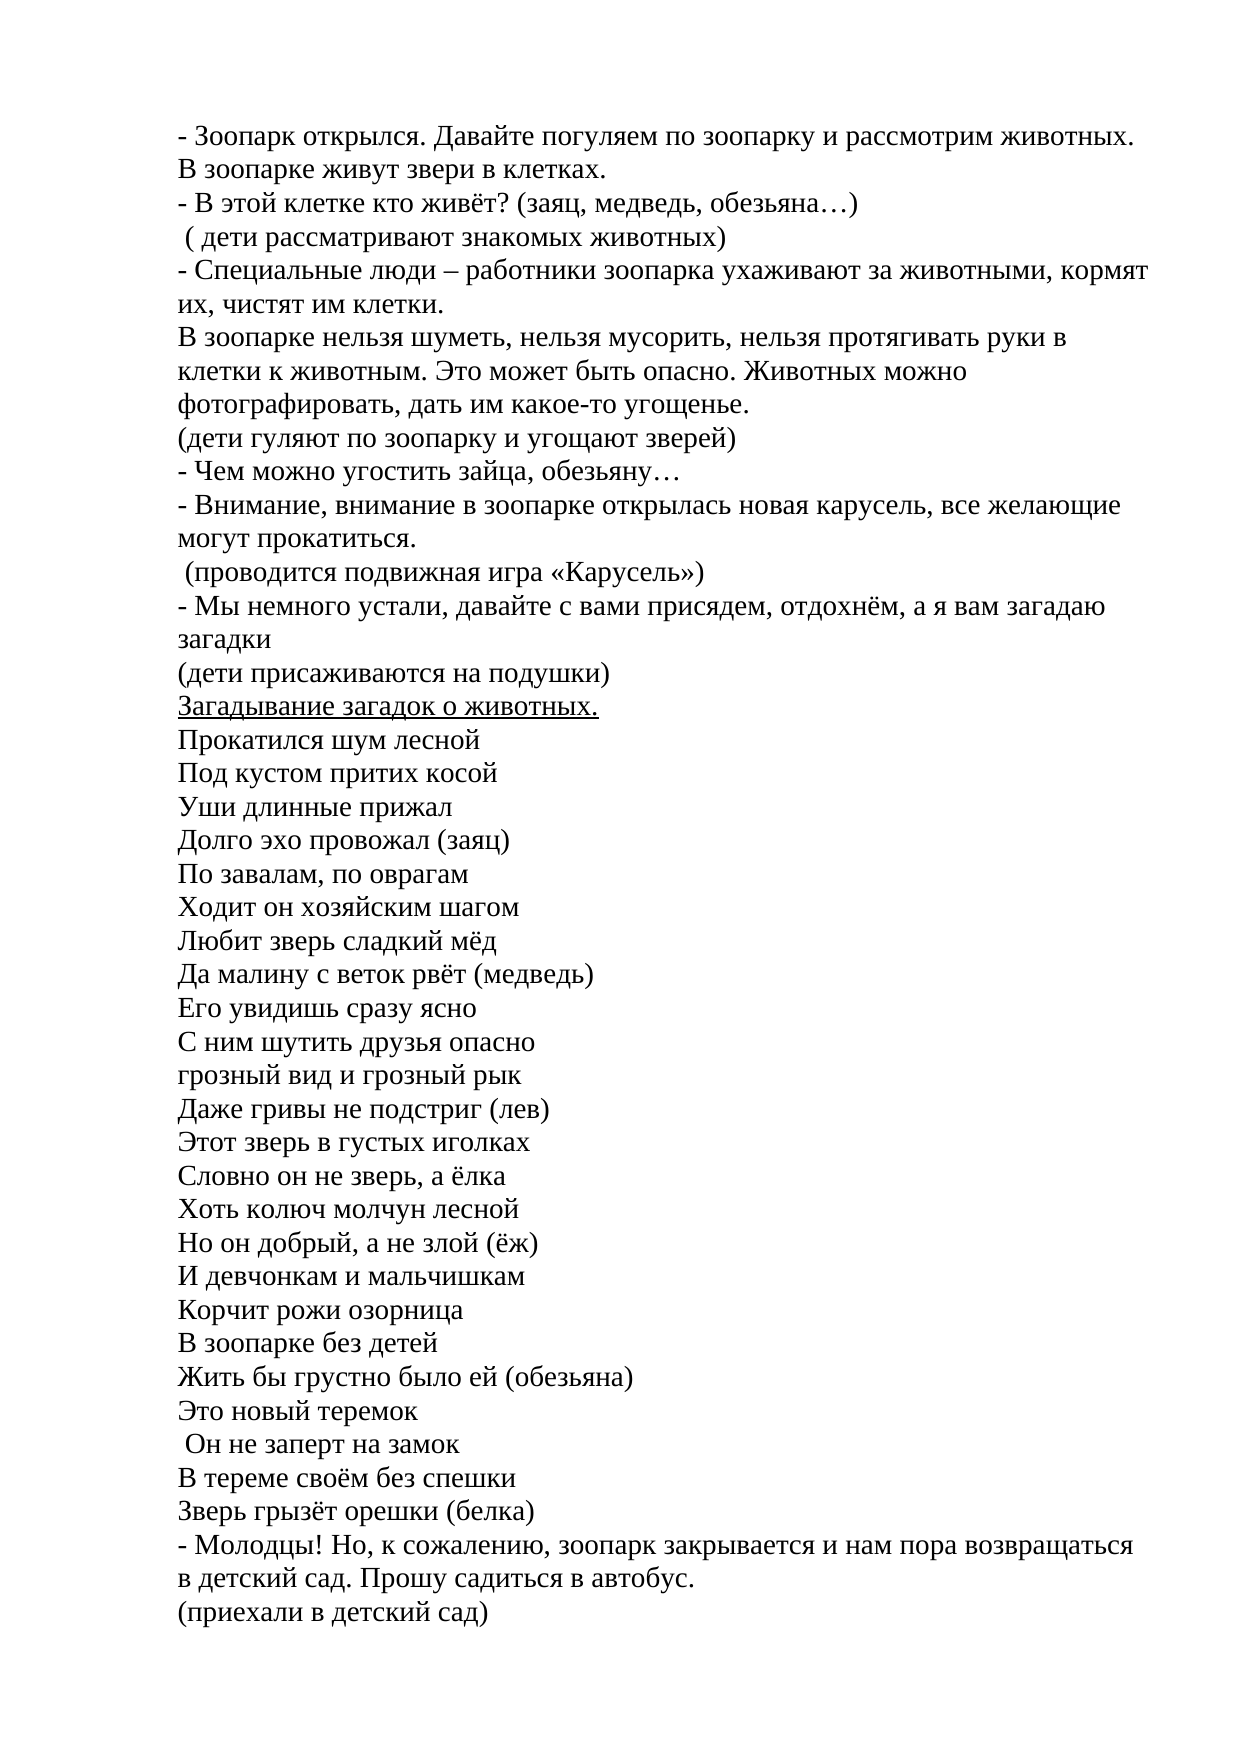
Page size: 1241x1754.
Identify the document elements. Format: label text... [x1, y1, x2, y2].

text - Зоопарк открылся. Давайте погуляем по зоопарку и рассмотрим животных. В зоопарке живут звери в клетках. [177, 118, 1152, 185]
text Но он добрый, а не злой (ёж) [177, 1225, 1152, 1258]
text Зверь грызёт орешки (белка) [177, 1493, 1152, 1527]
text Словно он не зверь, а ёлка [177, 1158, 1152, 1191]
text Корчит рожи озорница [177, 1292, 1152, 1326]
text ( дети рассматривают знакомых животных) [177, 219, 1152, 252]
text Да малину с веток рвёт (медведь) [177, 957, 1152, 990]
text Загадывание загадок о животных. [177, 688, 1152, 722]
text Этот зверь в густых иголках [177, 1124, 1152, 1158]
text Хоть колюч молчун лесной [177, 1191, 1152, 1225]
text - В этой клетке кто живёт? (заяц, медведь, обезьяна…) [177, 185, 1152, 219]
text По завалам, по оврагам [177, 856, 1152, 889]
text - Специальные люди – работники зоопарка ухаживают за животными, кормят их, чистят им клетки. [177, 252, 1152, 319]
text Любит зверь сладкий мёд [177, 923, 1152, 957]
text В зоопарке без детей [177, 1326, 1152, 1359]
text - Молодцы! Но, к сожалению, зоопарк закрывается и нам пора возвращаться в детский сад. Прошу садиться в автобус. [177, 1527, 1152, 1594]
text грозный вид и грозный рык [177, 1057, 1152, 1091]
text Ходит он хозяйским шагом [177, 889, 1152, 923]
text И девчонкам и мальчишкам [177, 1258, 1152, 1292]
text В тереме своём без спешки [177, 1460, 1152, 1493]
text Уши длинные прижал [177, 789, 1152, 822]
text Это новый теремок [177, 1393, 1152, 1426]
text - Чем можно угостить зайца, обезьяну… [177, 453, 1152, 487]
text Он не заперт на замок [177, 1426, 1152, 1460]
text С ним шутить друзья опасно [177, 1024, 1152, 1057]
text Жить бы грустно было ей (обезьяна) [177, 1359, 1152, 1393]
text Прокатился шум лесной [177, 722, 1152, 755]
text Долго эхо провожал (заяц) [177, 822, 1152, 856]
text Под кустом притих косой [177, 755, 1152, 789]
text (дети гуляют по зоопарку и угощают зверей) [177, 420, 1152, 453]
text В зоопарке нельзя шуметь, нельзя мусорить, нельзя протягивать руки в клетки к животным. Это может быть опасно. Животных можно фотографировать, дать им какое-то угощенье. [177, 319, 1152, 420]
text Даже гривы не подстриг (лев) [177, 1091, 1152, 1124]
text (проводится подвижная игра «Карусель») [177, 554, 1152, 588]
text Его увидишь сразу ясно [177, 990, 1152, 1024]
text (приехали в детский сад) [177, 1594, 1152, 1627]
text - Мы немного устали, давайте с вами присядем, отдохнём, а я вам загадаю загадки [177, 588, 1152, 655]
text (дети присаживаются на подушки) [177, 655, 1152, 688]
text - Внимание, внимание в зоопарке открылась новая карусель, все желающие могут прокатиться. [177, 487, 1152, 554]
